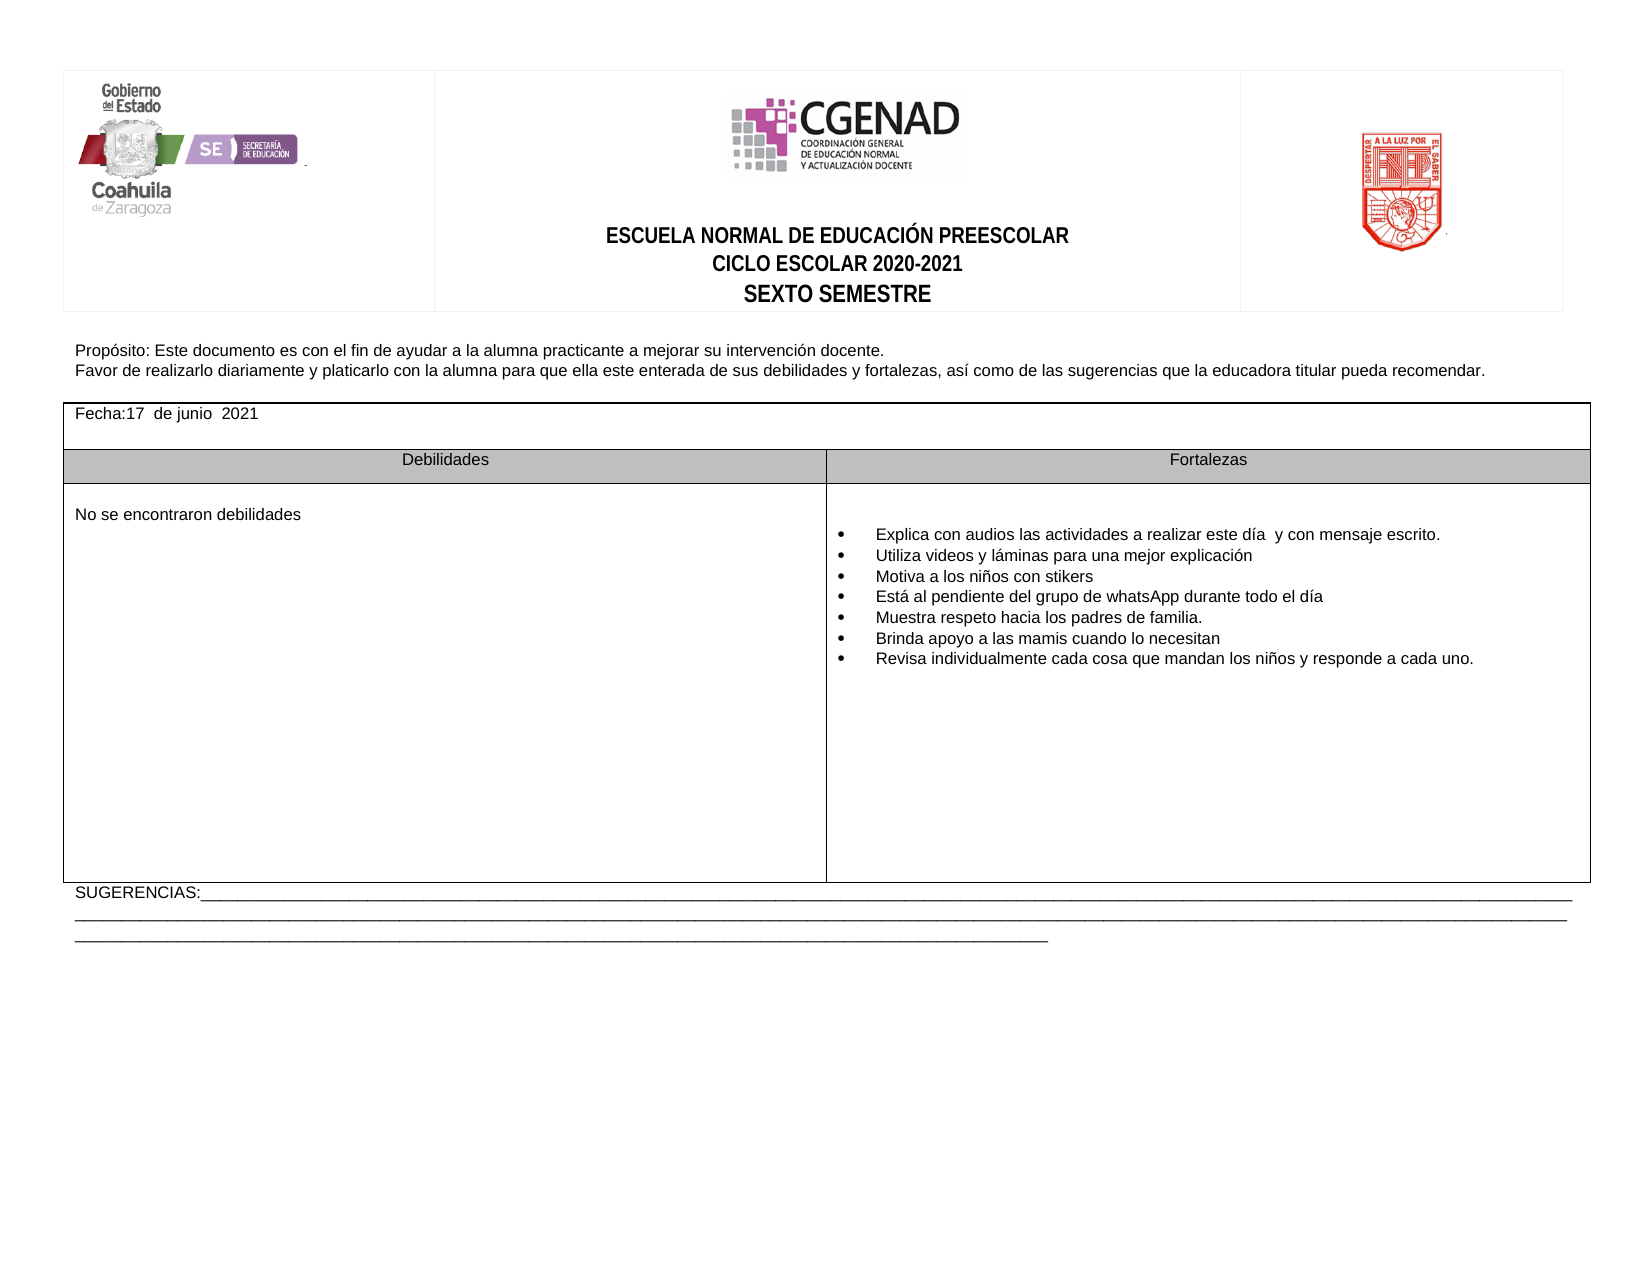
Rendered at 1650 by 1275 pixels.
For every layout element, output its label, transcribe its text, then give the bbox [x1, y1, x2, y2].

table_cell Fortalezas [827, 450, 1590, 483]
table_cell No se encontraron debilidades [64, 484, 826, 882]
table_header Fecha:17 de junio 2021 [64, 404, 1590, 449]
picture [725, 91, 965, 180]
text Propósito: Este documento es con el fin de ayudar a la alumna practicante a mejorar su intervención docente. [75, 341, 1575, 360]
table_cell Debilidades [64, 450, 826, 483]
picture [1357, 124, 1448, 258]
table_cell Explica con audios las actividades a realizar este día y con mensaje escrito. Utiliza videos y láminas para una mejor explicación Motiva a los niños con stikers Está al pendiente del grupo de whatsApp durante todo el día Muestra respeto hacia los padres de familia. Brinda apoyo a las mamis cuando lo necesitan Revisa individualmente cada cosa que mandan los niños y responde a cada uno. [827, 484, 1590, 882]
text SUGERENCIAS:______________________________________________________________________________________________________________________________________________________________________________________________________________________________________________________________________________________________________________________________________________________________________________________________________________________________ [75, 883, 1575, 943]
text Favor de realizarlo diariamente y platicarlo con la alumna para que ella este enterada de sus debilidades y fortalezas, así como de las sugerencias que la educadora titular pueda recomendar. [75, 361, 1575, 380]
picture [70, 77, 307, 227]
